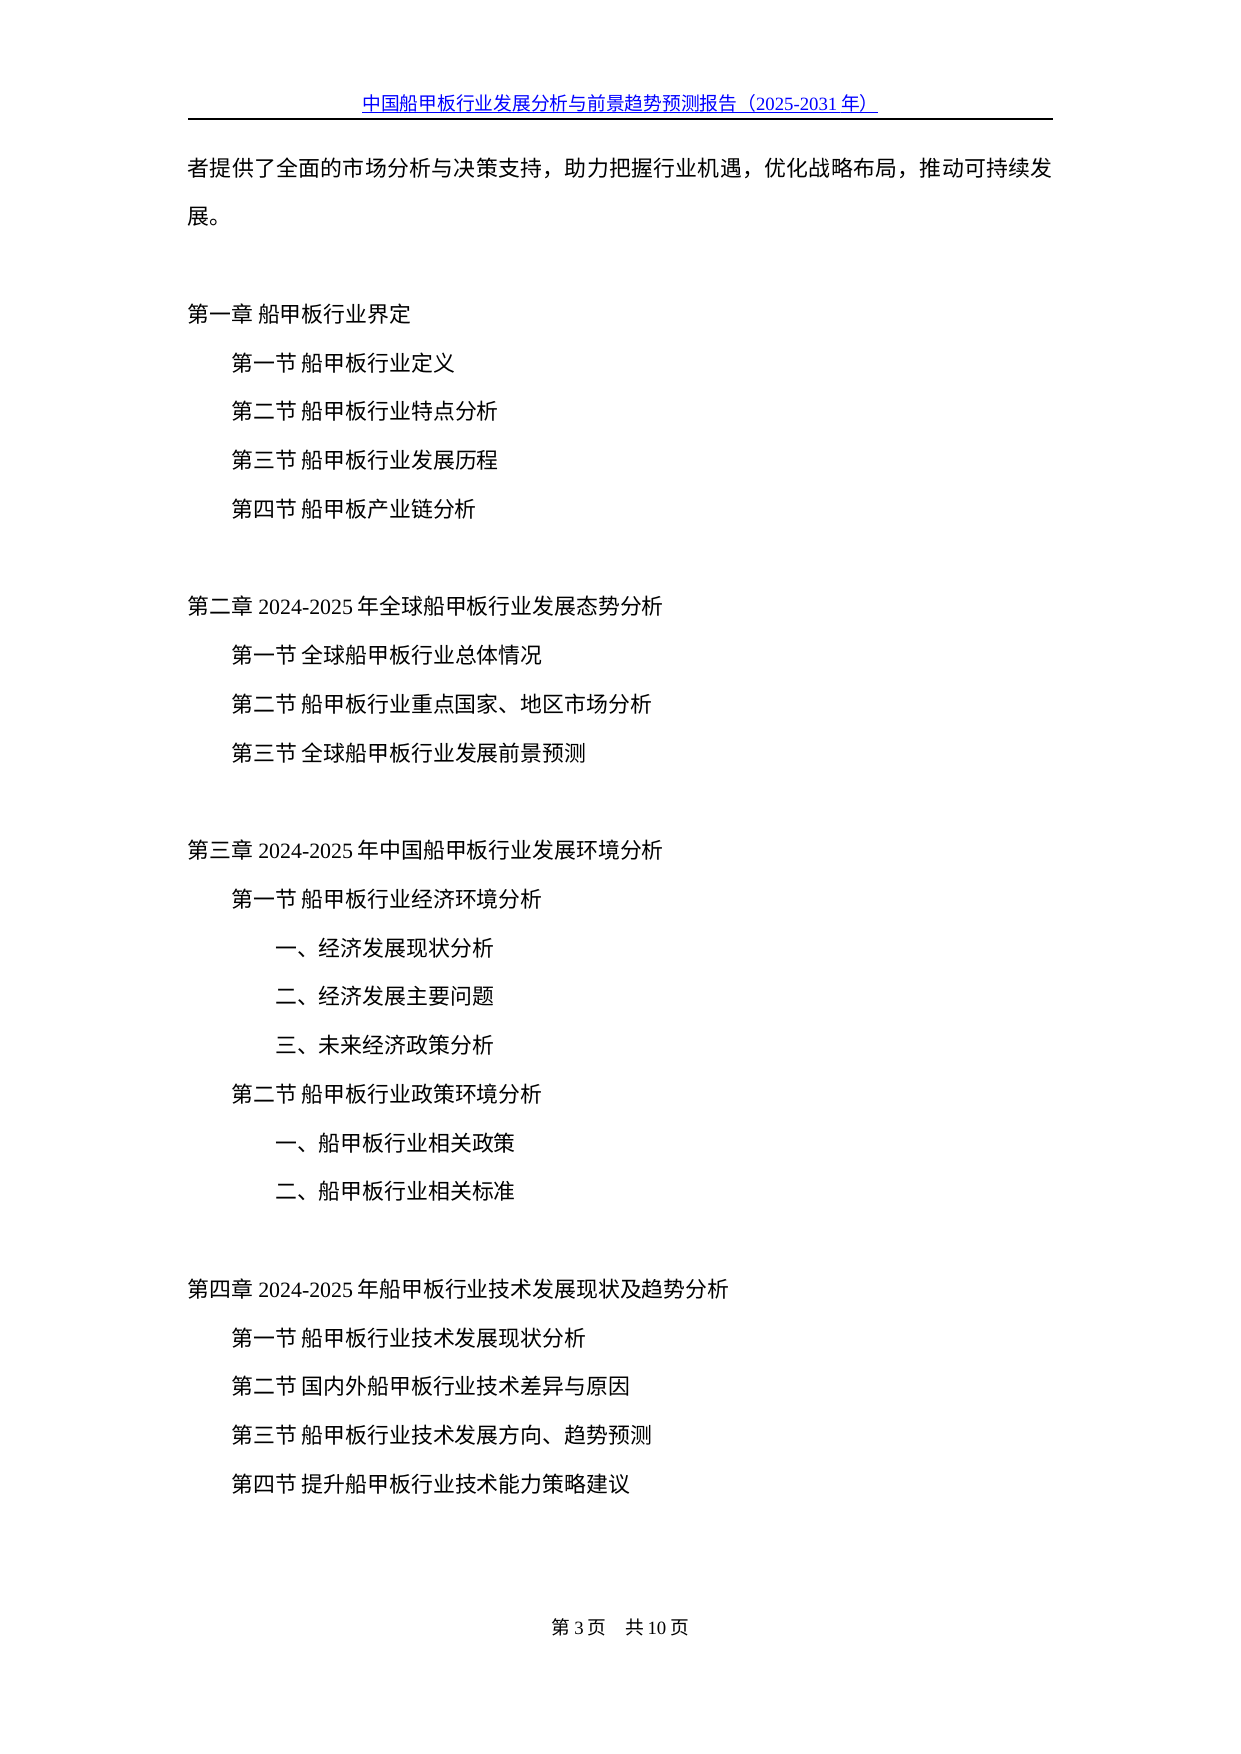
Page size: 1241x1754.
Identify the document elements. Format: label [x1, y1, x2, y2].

text [187, 150, 1053, 1499]
